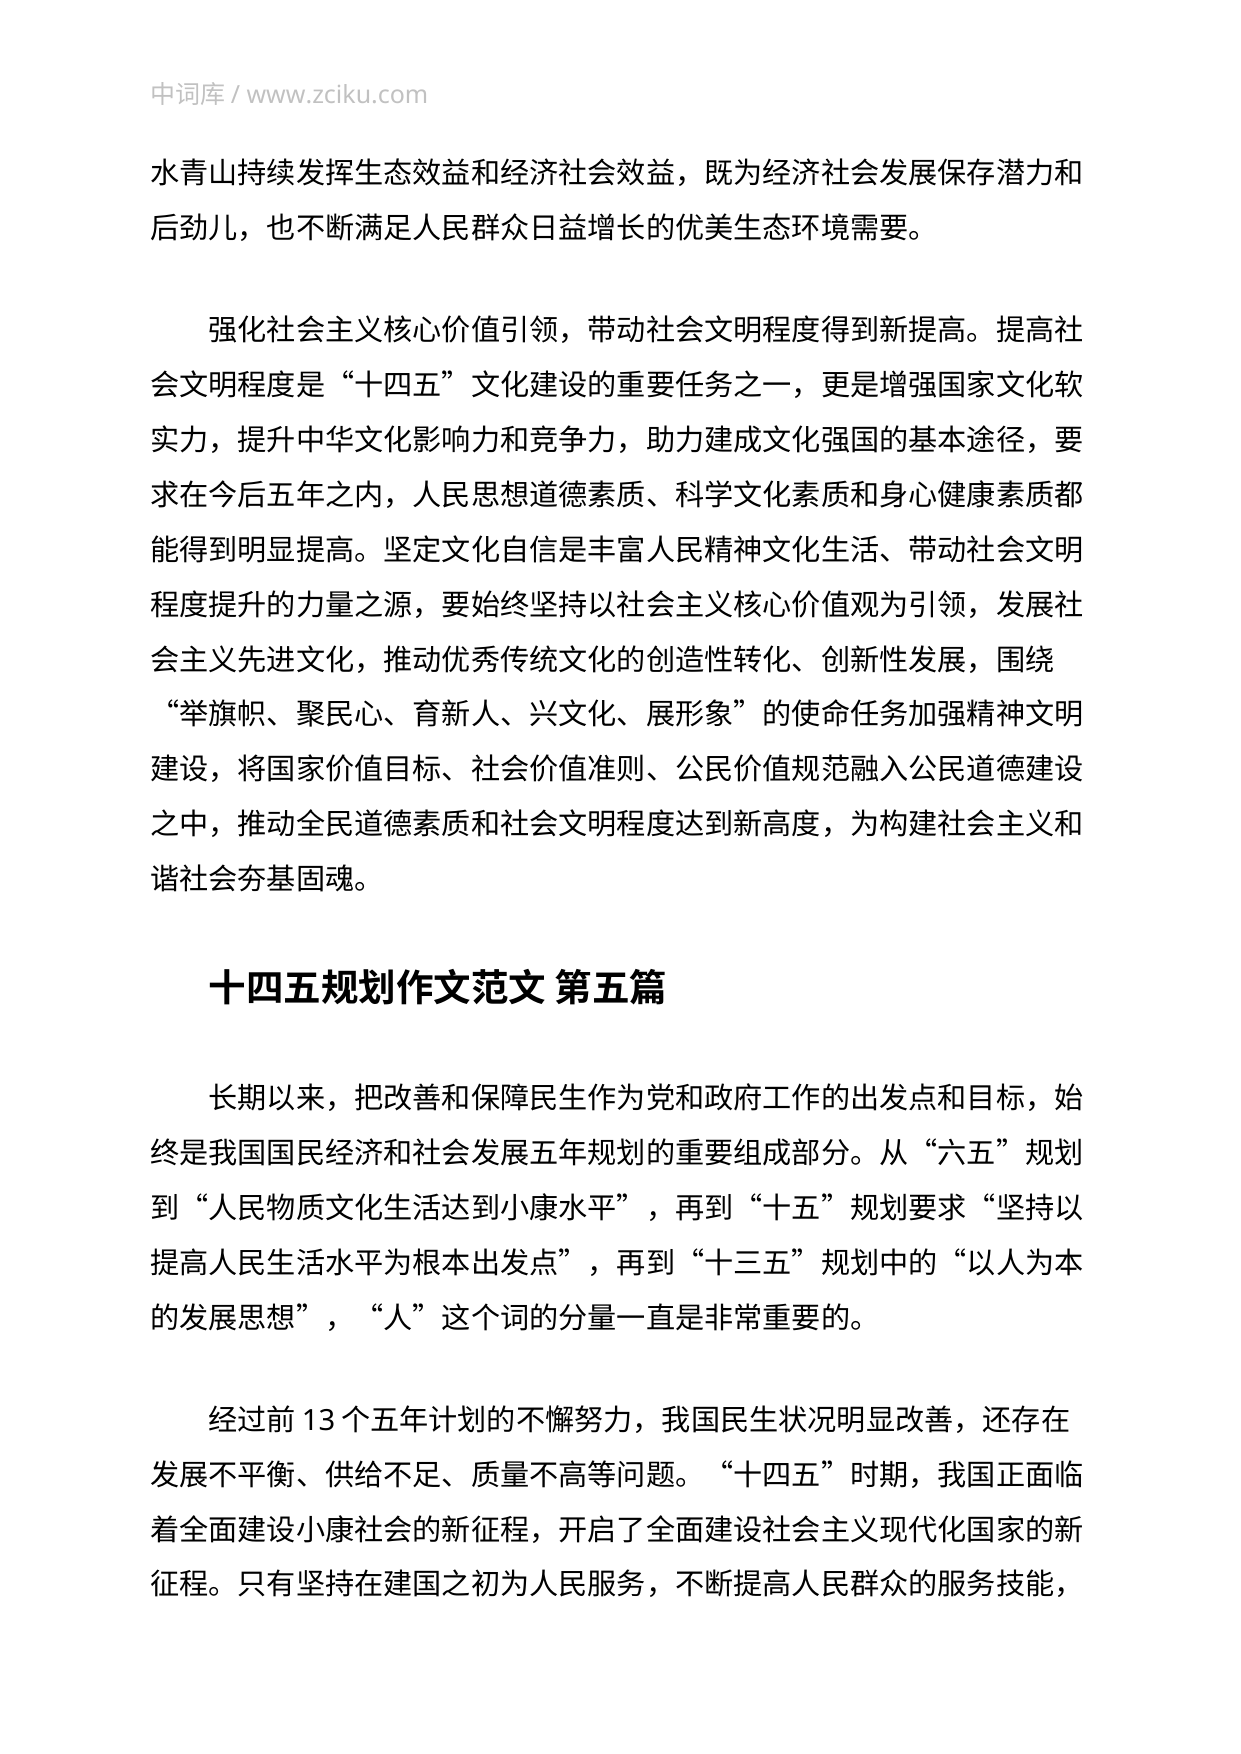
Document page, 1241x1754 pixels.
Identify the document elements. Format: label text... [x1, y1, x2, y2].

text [150, 1396, 1090, 1603]
text 长期以来，把改善和保障民生作为党和政府工作的出发点和目标，始终是我国国民经济和社会发展五年规划的重要组成部分。从“六五”规划到“人民物质文化生活达到小康水平”，再到“十五”规划要求“坚持以提高人民生活水平为根本出发点”，再到“十三五”规划中的“以人为本的发展思想”，“人”这个词的分量一直是非常重要的。 [150, 1075, 1090, 1337]
text 十四五规划作文范文 第五篇 [150, 957, 1090, 1012]
text 强化社会主义核心价值引领，带动社会文明程度得到新提高。提高社会文明程度是“十四五”文化建设的重要任务之一，更是增强国家文化软实力，提升中华文化影响力和竞争力，助力建成文化强国的基本途径，要求在今后五年之内，人民思想道德素质、科学文化素质和身心健康素质都能得到明显提高。坚定文化自信是丰富人民精神文化生活、带动社会文明程度提升的力量之源，要始终坚持以社会主义核心价值观为引领，发展社会主义先进文化，推动优秀传统文化的创造性转化、创新性发展，围绕“举旗帜、聚民心、育新人、兴文化、展形象”的使命任务加强精神文明建设，将国家价值目标、社会价值准则、公民价值规范融入公民道德建设之中，推动全民道德素质和社会文明程度达到新高度，为构建社会主义和谐社会夯基固魂。 [150, 307, 1090, 898]
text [150, 150, 1090, 247]
